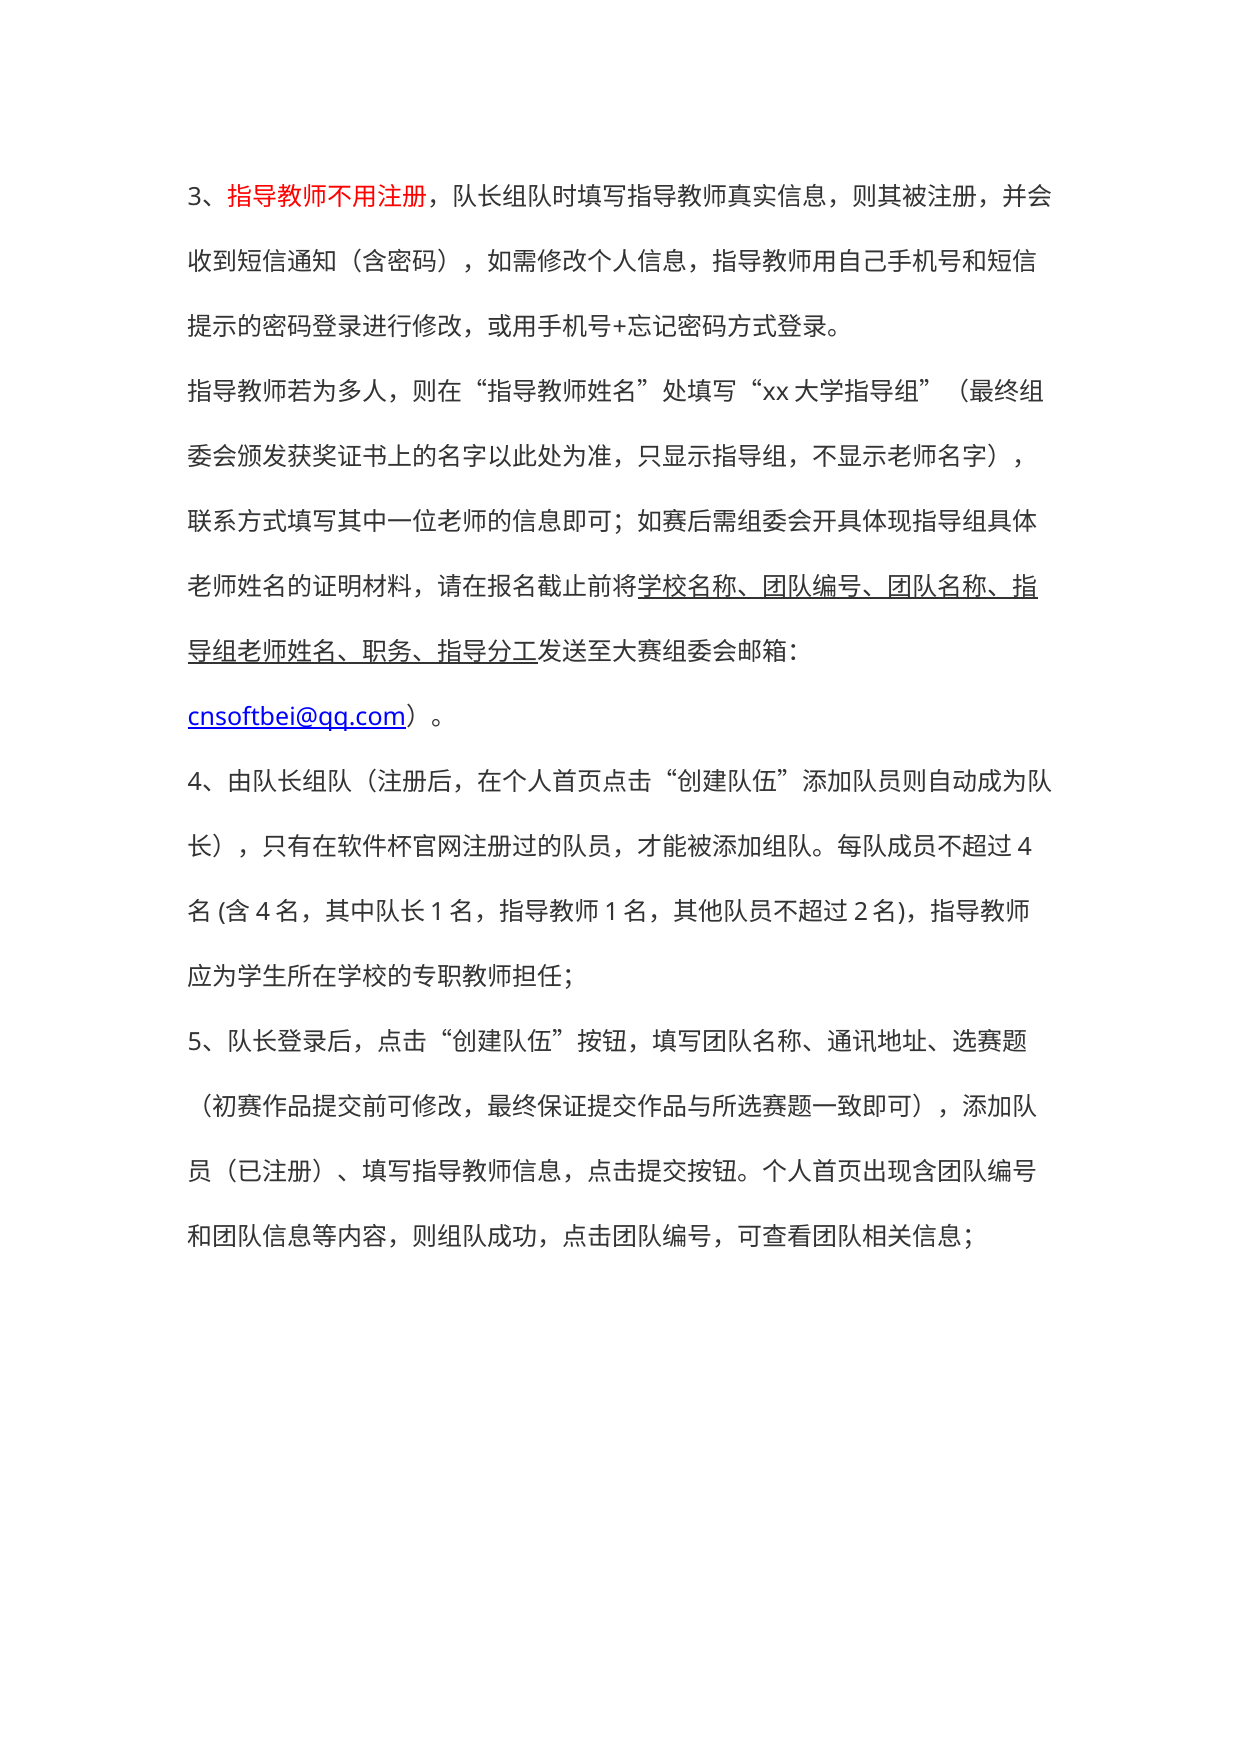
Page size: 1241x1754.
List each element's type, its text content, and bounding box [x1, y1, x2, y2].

text 3、指导教师不用注册，队长组队时填写指导教师真实信息，则其被注册，并会收到短信通知（含密码），如需修改个人信息，指导教师用自己手机号和短信提示的密码登录进行修改，或用手机号+忘记密码方式登录。 指导教师若为多人，则在“指导教师姓名”处填写“xx大学指导组”（最终组委会颁发获奖证书上的名字以此处为准，只显示指导组，不显示老师名字），联系方式填写其中一位老师的信息即可；如赛后需组委会开具体现指导组具体老师姓名的证明材料，请在报名截止前将学校名称、团队编号、团队名称、指导组老师姓名、职务、指导分工发送至大赛组委会邮箱：cnsoftbei@qq.com）。 [187, 162, 1053, 747]
text 5、队长登录后，点击“创建队伍”按钮，填写团队名称、通讯地址、选赛题（初赛作品提交前可修改，最终保证提交作品与所选赛题一致即可），添加队员（已注册）、填写指导教师信息，点击提交按钮。个人首页出现含团队编号和团队信息等内容，则组队成功，点击团队编号，可查看团队相关信息； [187, 1007, 1053, 1267]
text 4、由队长组队（注册后，在个人首页点击“创建队伍”添加队员则自动成为队长），只有在软件杯官网注册过的队员，才能被添加组队。每队成员不超过4名 (含4名，其中队长1名，指导教师1名，其他队员不超过2名)，指导教师应为学生所在学校的专职教师担任； [187, 747, 1053, 1007]
